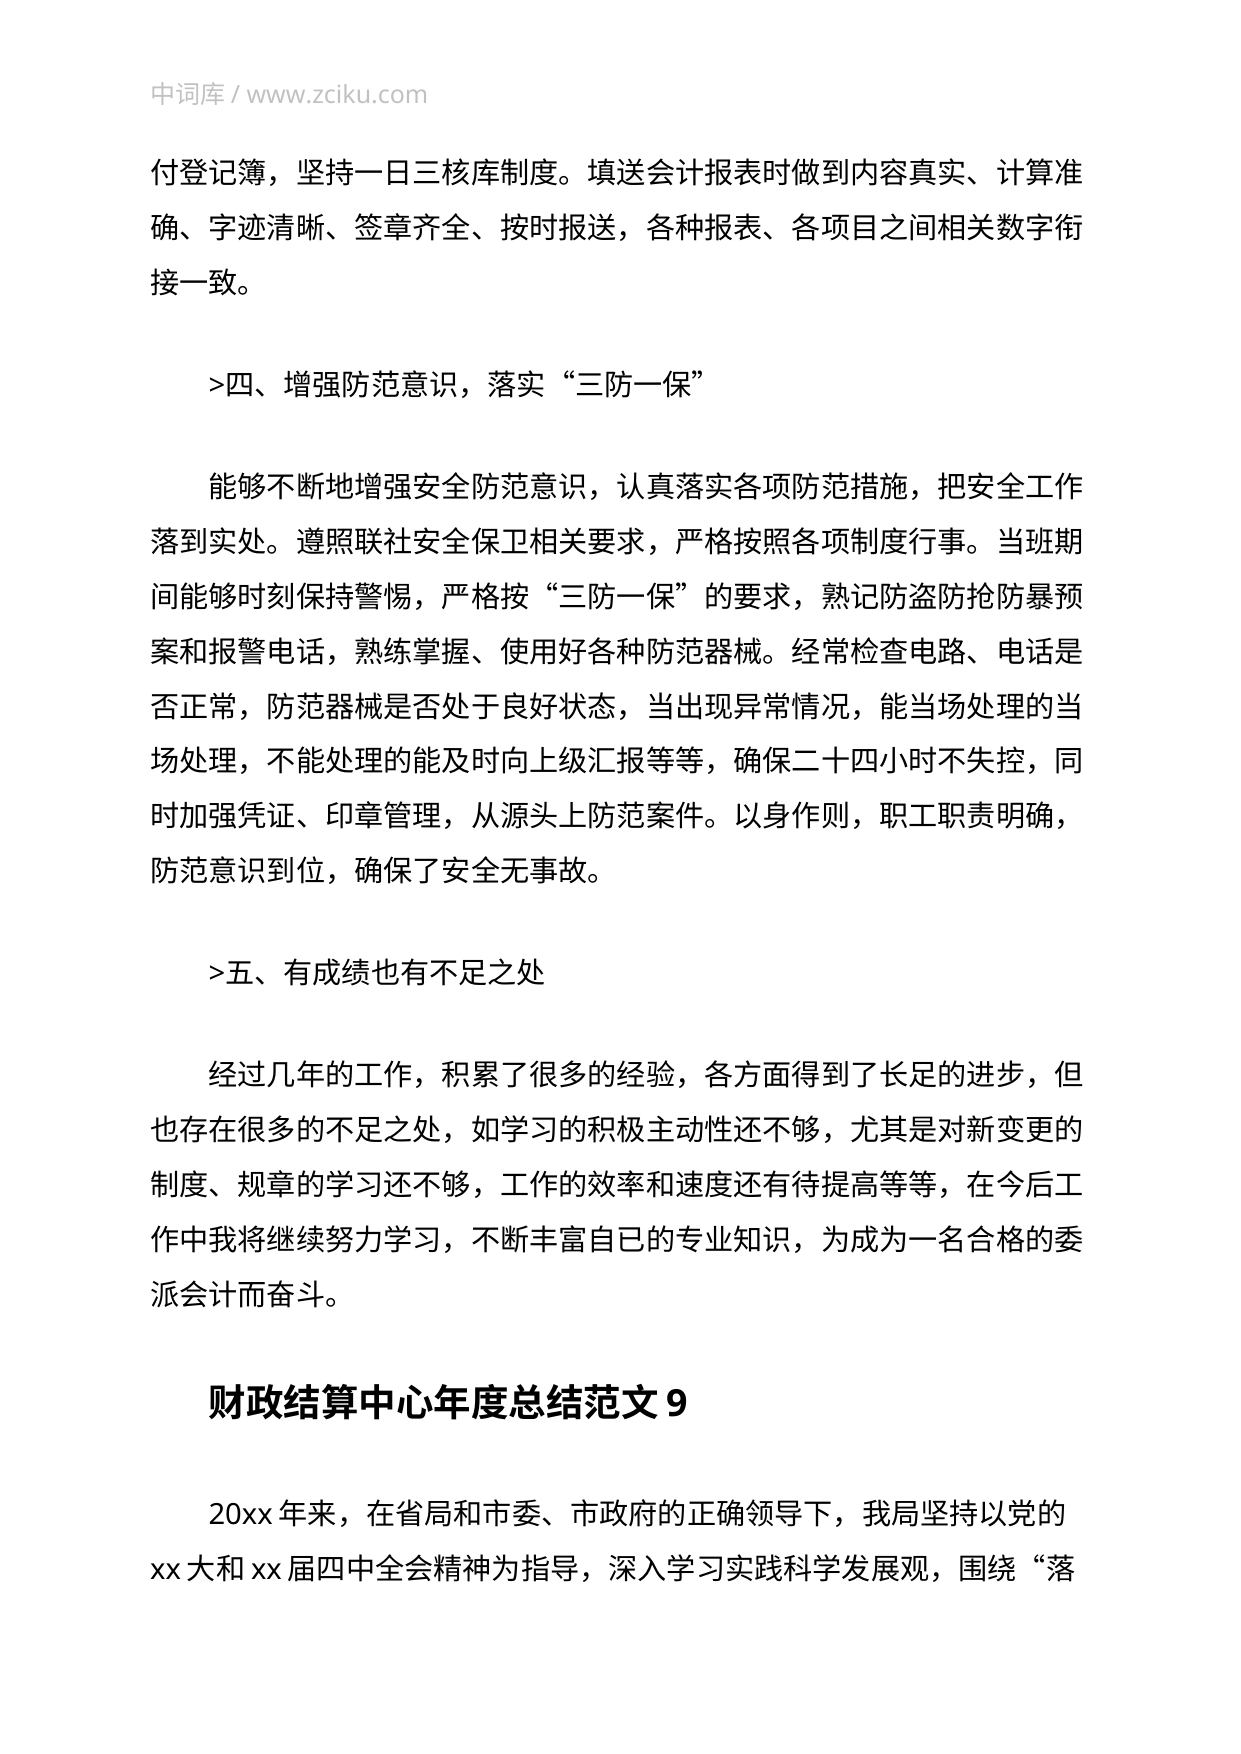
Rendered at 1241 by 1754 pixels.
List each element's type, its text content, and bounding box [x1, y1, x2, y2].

text >五、有成绩也有不足之处 [150, 949, 1090, 992]
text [150, 150, 1090, 302]
text 经过几年的工作，积累了很多的经验，各方面得到了长足的进步，但也存在很多的不足之处，如学习的积极主动性还不够，尤其是对新变更的制度、规章的学习还不够，工作的效率和速度还有待提高等等，在今后工作中我将继续努力学习，不断丰富自已的专业知识，为成为一名合格的委派会计而奋斗。 [150, 1052, 1090, 1313]
text 财政结算中心年度总结范文9 [150, 1373, 1090, 1427]
text 能够不断地增强安全防范意识，认真落实各项防范措施，把安全工作落到实处。遵照联社安全保卫相关要求，严格按照各项制度行事。当班期间能够时刻保持警惕，严格按“三防一保”的要求，熟记防盗防抢防暴预案和报警电话，熟练掌握、使用好各种防范器械。经常检查电路、电话是否正常，防范器械是否处于良好状态，当出现异常情况，能当场处理的当场处理，不能处理的能及时向上级汇报等等，确保二十四小时不失控，同时加强凭证、印章管理，从源头上防范案件。以身作则，职工职责明确，防范意识到位，确保了安全无事故。 [150, 463, 1090, 890]
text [150, 1491, 1090, 1588]
text >四、增强防范意识，落实“三防一保” [150, 362, 1090, 404]
